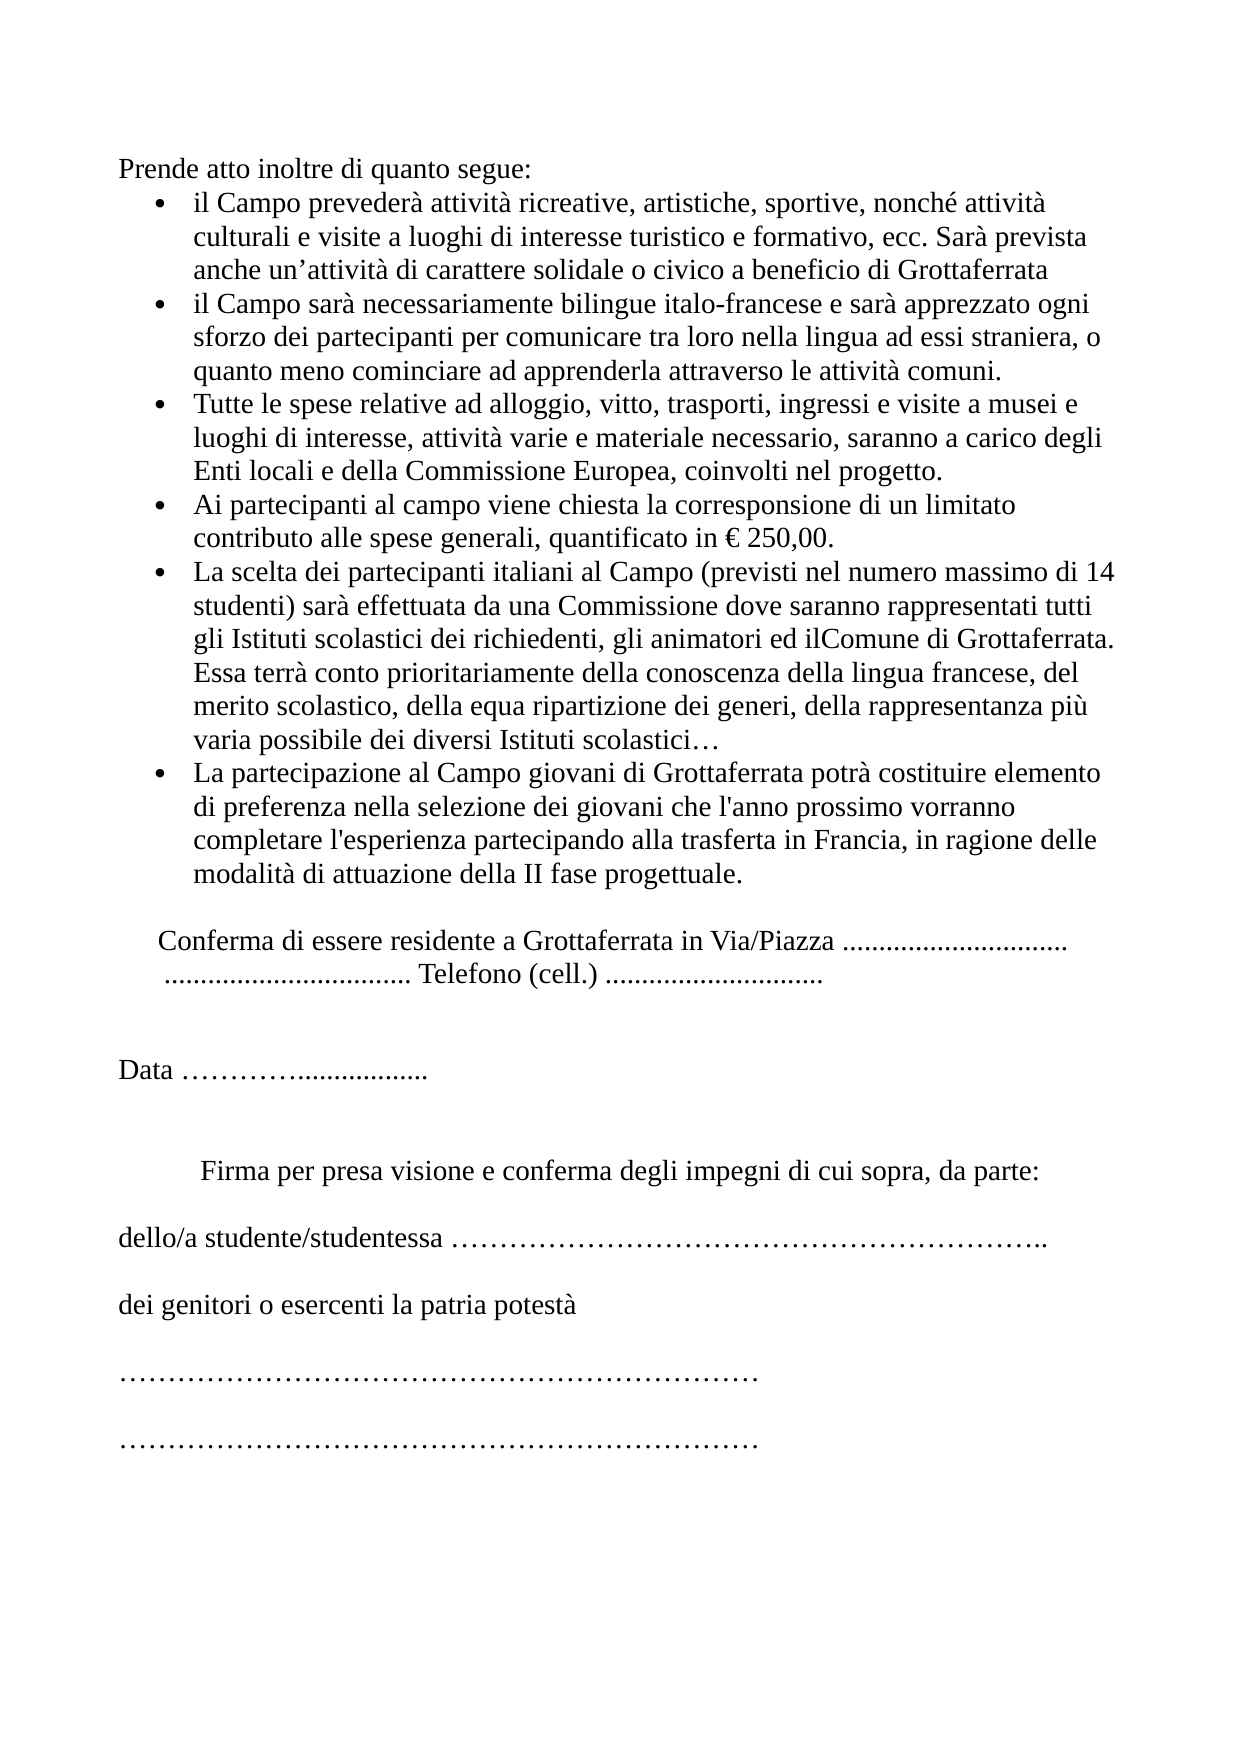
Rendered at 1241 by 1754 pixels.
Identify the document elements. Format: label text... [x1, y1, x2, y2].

list La partecipazione al Campo giovani di Grottaferrata potrà costituire elemento di preferenza nella selezione dei giovani che l'anno prossimo vorranno completare l'esperienza partecipando alla trasferta in Francia, in ragione delle modalità di attuazione della II fase progettuale. [156, 755, 1122, 889]
text Firma per presa visione e conferma degli impegni di cui sopra, da parte: [118, 1153, 1122, 1187]
text .................................. Telefono (cell.) .............................. [163, 957, 1122, 990]
list La scelta dei partecipanti italiani al Campo (previsti nel numero massimo di 14 studenti) sarà effettuata da una Commissione dove saranno rappresentati tutti gli Istituti scolastici dei richiedenti, gli animatori ed ilComune di Grottaferrata. Essa terrà conto prioritariamente della conoscenza della lingua francese, del merito scolastico, della equa ripartizione dei generi, della rappresentanza più varia possibile dei diversi Istituti scolastici… [156, 554, 1122, 755]
list Tutte le spese relative ad alloggio, vitto, trasporti, ingressi e visite a musei e luoghi di interesse, attività varie e materiale necessario, saranno a carico degli Enti locali e della Commissione Europea, coinvolti nel progetto. [156, 386, 1122, 487]
text Data ………….................. [118, 1052, 1122, 1086]
text dei genitori o esercenti la patria potestà [118, 1287, 1122, 1321]
text Conferma di essere residente a Grottaferrata in Via/Piazza ............................... [158, 923, 1122, 957]
list il Campo prevederà attività ricreative, artistiche, sportive, nonché attività culturali e visite a luoghi di interesse turistico e formativo, ecc. Sarà prevista anche un’attività di carattere solidale o civico a beneficio di Grottaferrata [156, 185, 1122, 286]
text Prende atto inoltre di quanto segue: [118, 152, 1122, 185]
text ………………………………………………………… [118, 1421, 1122, 1455]
list Ai partecipanti al campo viene chiesta la corresponsione di un limitato contributo alle spese generali, quantificato in € 250,00. [156, 487, 1122, 554]
text dello/a studente/studentessa …………………………………………………….. [118, 1220, 1122, 1254]
list il Campo sarà necessariamente bilingue italo-francese e sarà apprezzato ogni sforzo dei partecipanti per comunicare tra loro nella lingua ad essi straniera, o quanto meno cominciare ad apprenderla attraverso le attività comuni. [156, 286, 1122, 386]
text ………………………………………………………… [118, 1354, 1122, 1388]
